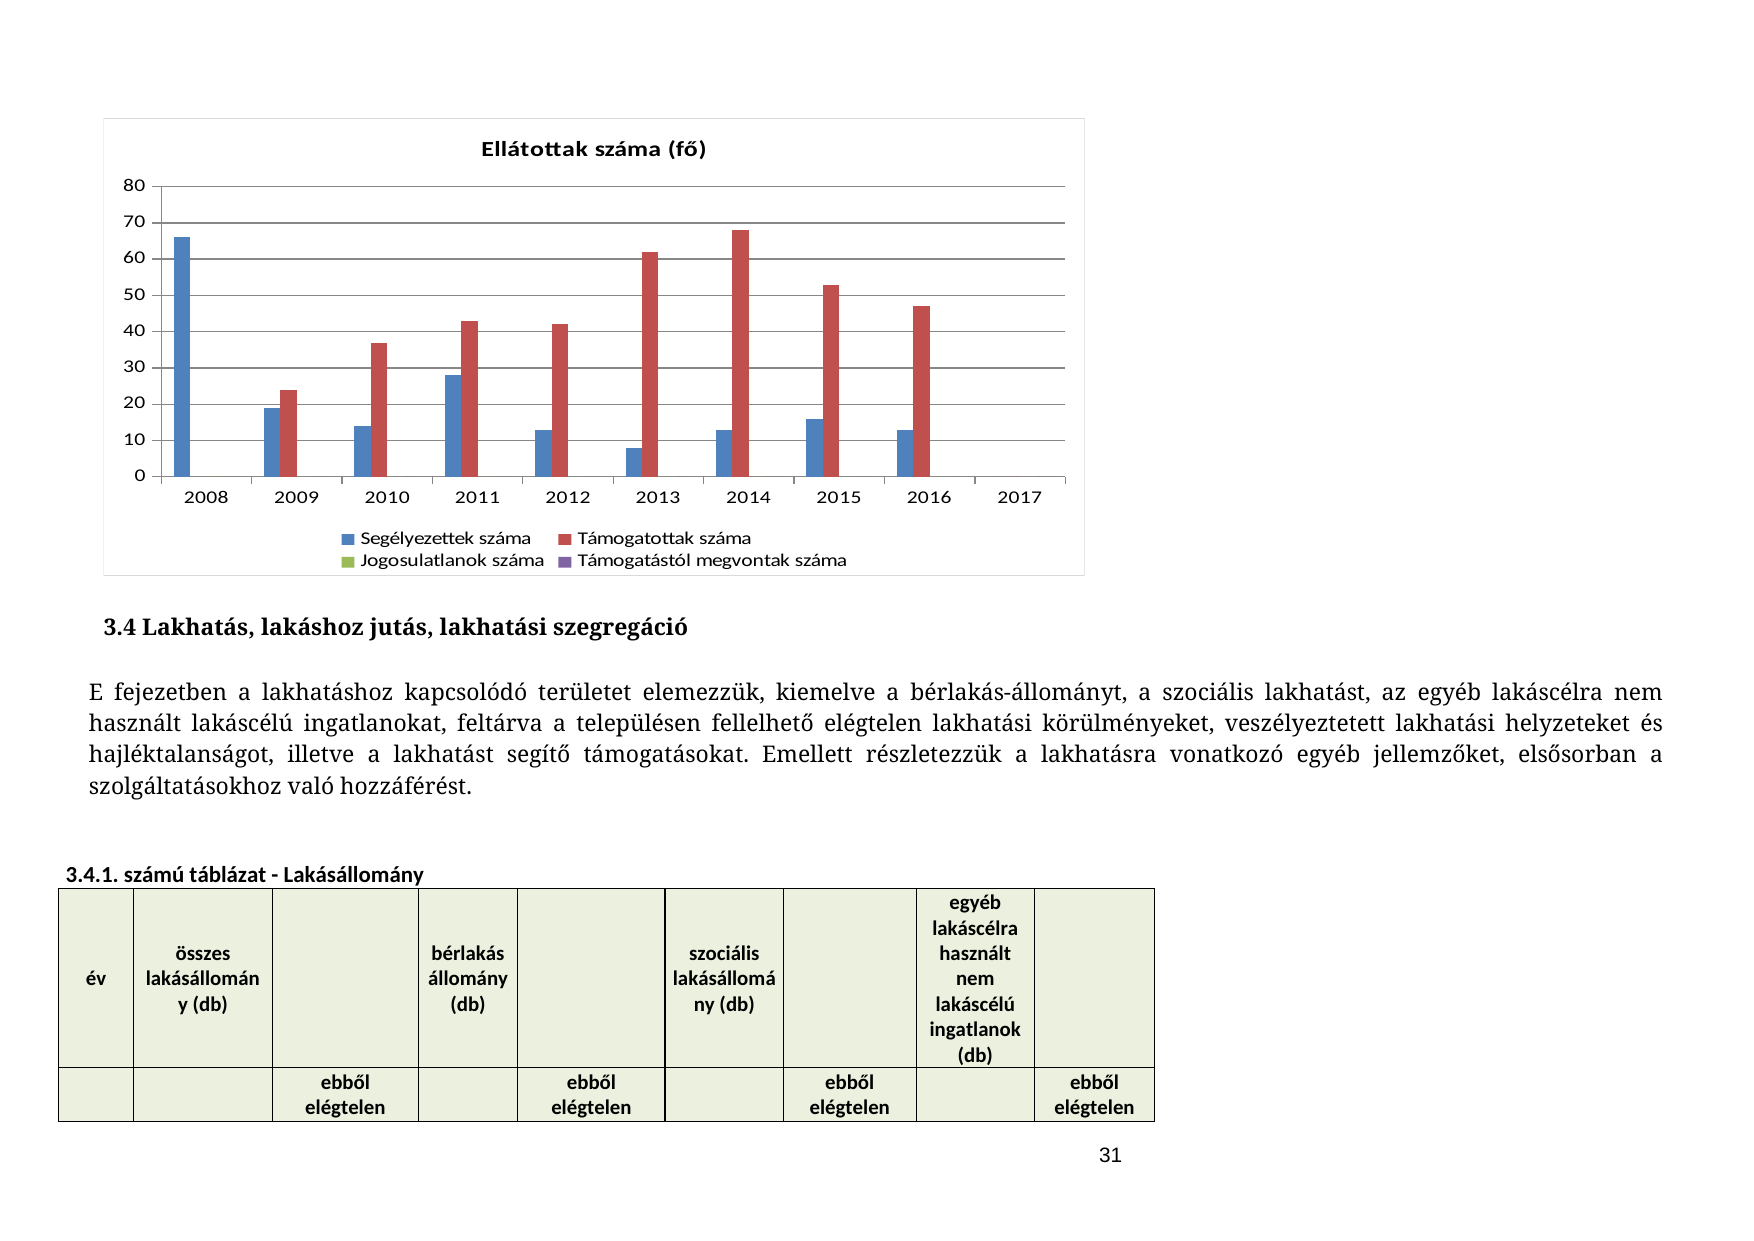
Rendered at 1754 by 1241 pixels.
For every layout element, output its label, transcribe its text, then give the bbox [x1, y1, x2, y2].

table_cell egyéb lakáscélra használt nem lakáscélú ingatlanok (db) [917, 889, 1034, 1067]
table_cell [784, 889, 916, 1067]
table_cell [1035, 889, 1154, 1067]
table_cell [1035, 1068, 1154, 1121]
table_cell szociális lakásállomány (db) [666, 889, 783, 1067]
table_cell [784, 1068, 916, 1121]
table_cell [518, 889, 664, 1067]
table_cell [134, 1068, 272, 1121]
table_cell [518, 1068, 664, 1121]
text E fejezetben a lakhatáshoz kapcsolódó területet elemezzük, kiemelve a bérlakás-állományt, a szociális lakhatást, az egyéb lakáscélra nem használt lakáscélú ingatlanokat, feltárva a településen fellelhető elégtelen lakhatási körülményeket, veszélyeztetett lakhatási helyzeteket és hajléktalanságot, illetve a lakhatást segítő támogatásokat. Emellett részletezzük a lakhatásra vonatkozó egyéb jellemzőket, elsősorban a szolgáltatásokhoz való hozzáférést. [89, 676, 1665, 801]
table_cell év [59, 889, 133, 1067]
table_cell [273, 1068, 418, 1121]
table_cell [917, 1068, 1034, 1121]
table_cell [59, 1068, 133, 1121]
table_header 3.4.1. számú táblázat - Lakásállomány [58, 832, 1152, 888]
text 3.4 Lakhatás, lakáshoz jutás, lakhatási szegregáció [89, 611, 1665, 643]
table_cell bérlakás állomány (db) [419, 889, 517, 1067]
table_cell összes lakásállomány (db) [134, 889, 272, 1067]
table_cell [273, 889, 418, 1067]
table_cell [666, 1068, 783, 1121]
table_cell [419, 1068, 517, 1121]
